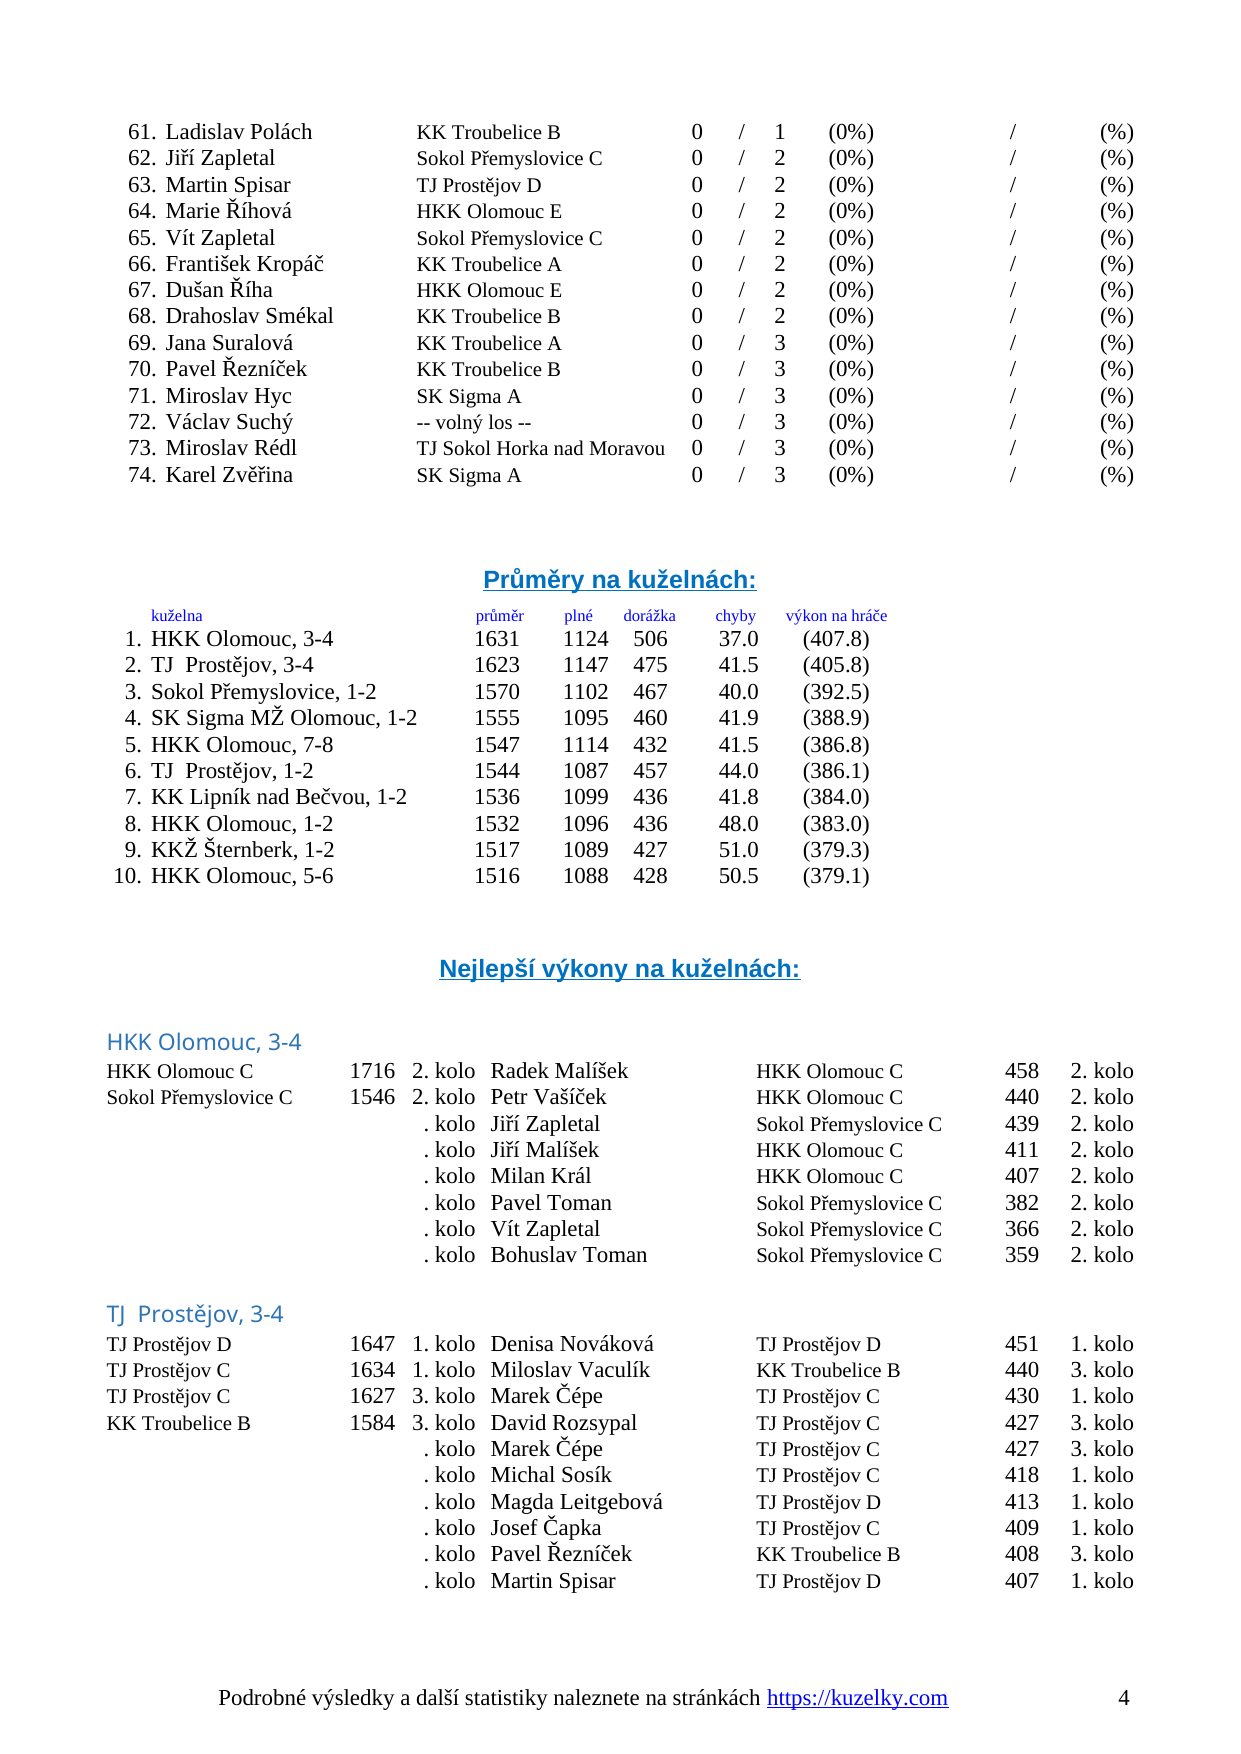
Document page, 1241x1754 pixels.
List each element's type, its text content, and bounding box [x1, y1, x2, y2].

text . kolo Jiří Zapletal Sokol Přemyslovice C 439 2. kolo [106, 1110, 1134, 1136]
text 2. TJ Prostějov, 3-4 1623 1147 475 41.5 (405.8) [106, 652, 1134, 678]
text TJ Prostějov D 1647 1. kolo Denisa Nováková TJ Prostějov D 451 1. kolo [106, 1329, 1134, 1356]
text Sokol Přemyslovice C 1546 2. kolo Petr Vašíček HKK Olomouc C 440 2. kolo [106, 1083, 1134, 1110]
text 69. Jana Suralová KK Troubelice A 0 / 3 (0%) / (%) [106, 329, 1134, 355]
text 4. SK Sigma MŽ Olomouc, 1-2 1555 1095 460 41.9 (388.9) [106, 704, 1134, 731]
text . kolo Marek Čépe TJ Prostějov C 427 3. kolo [106, 1435, 1134, 1461]
subtitle TJ Prostějov, 3-4 [106, 1298, 1134, 1329]
text 3. Sokol Přemyslovice, 1-2 1570 1102 467 40.0 (392.5) [106, 678, 1134, 704]
text . kolo Vít Zapletal Sokol Přemyslovice C 366 2. kolo [106, 1215, 1134, 1241]
text 6. TJ Prostějov, 1-2 1544 1087 457 44.0 (386.1) [106, 757, 1134, 783]
text 1. HKK Olomouc, 3-4 1631 1124 506 37.0 (407.8) [106, 625, 1134, 652]
text 68. Drahoslav Smékal KK Troubelice B 0 / 2 (0%) / (%) [106, 303, 1134, 329]
text . kolo Jiří Malíšek HKK Olomouc C 411 2. kolo [106, 1136, 1134, 1162]
text . kolo Martin Spisar TJ Prostějov D 407 1. kolo [106, 1567, 1134, 1593]
text 73. Miroslav Rédl TJ Sokol Horka nad Moravou 0 / 3 (0%) / (%) [106, 434, 1134, 461]
text 63. Martin Spisar TJ Prostějov D 0 / 2 (0%) / (%) [106, 171, 1134, 197]
text kuželna průměr plné dorážka chyby výkon na hráče [106, 606, 1134, 625]
text . kolo Pavel Toman Sokol Přemyslovice C 382 2. kolo [106, 1189, 1134, 1215]
text . kolo Josef Čapka TJ Prostějov C 409 1. kolo [106, 1514, 1134, 1540]
text HKK Olomouc C 1716 2. kolo Radek Malíšek HKK Olomouc C 458 2. kolo [106, 1057, 1134, 1083]
text 8. HKK Olomouc, 1-2 1532 1096 436 48.0 (383.0) [106, 810, 1134, 836]
text 61. Ladislav Polách KK Troubelice B 0 / 1 (0%) / (%) [106, 118, 1134, 144]
text 70. Pavel Řezníček KK Troubelice B 0 / 3 (0%) / (%) [106, 355, 1134, 382]
text 72. Václav Suchý -- volný los -- 0 / 3 (0%) / (%) [106, 408, 1134, 434]
text . kolo Magda Leitgebová TJ Prostějov D 413 1. kolo [106, 1488, 1134, 1514]
text . kolo Pavel Řezníček KK Troubelice B 408 3. kolo [106, 1540, 1134, 1567]
text 66. František Kropáč KK Troubelice A 0 / 2 (0%) / (%) [106, 250, 1134, 276]
text 71. Miroslav Hyc SK Sigma A 0 / 3 (0%) / (%) [106, 382, 1134, 408]
text TJ Prostějov C 1627 3. kolo Marek Čépe TJ Prostějov C 430 1. kolo [106, 1382, 1134, 1409]
text Nejlepší výkony na kuželnách: [94, 954, 1145, 983]
text 10. HKK Olomouc, 5-6 1516 1088 428 50.5 (379.1) [106, 862, 1134, 889]
text 67. Dušan Říha HKK Olomouc E 0 / 2 (0%) / (%) [106, 276, 1134, 303]
text 62. Jiří Zapletal Sokol Přemyslovice C 0 / 2 (0%) / (%) [106, 144, 1134, 171]
text . kolo Bohuslav Toman Sokol Přemyslovice C 359 2. kolo [106, 1241, 1134, 1268]
text 74. Karel Zvěřina SK Sigma A 0 / 3 (0%) / (%) [106, 461, 1134, 487]
text 7. KK Lipník nad Bečvou, 1-2 1536 1099 436 41.8 (384.0) [106, 783, 1134, 810]
text 5. HKK Olomouc, 7-8 1547 1114 432 41.5 (386.8) [106, 731, 1134, 757]
text 64. Marie Říhová HKK Olomouc E 0 / 2 (0%) / (%) [106, 197, 1134, 223]
text . kolo Milan Král HKK Olomouc C 407 2. kolo [106, 1162, 1134, 1189]
text TJ Prostějov C 1634 1. kolo Miloslav Vaculík KK Troubelice B 440 3. kolo [106, 1356, 1134, 1382]
text . kolo Michal Sosík TJ Prostějov C 418 1. kolo [106, 1461, 1134, 1488]
text 9. KKŽ Šternberk, 1-2 1517 1089 427 51.0 (379.3) [106, 836, 1134, 862]
text Průměry na kuželnách: [94, 565, 1145, 593]
text 65. Vít Zapletal Sokol Přemyslovice C 0 / 2 (0%) / (%) [106, 223, 1134, 250]
subtitle HKK Olomouc, 3-4 [106, 1026, 1134, 1057]
text KK Troubelice B 1584 3. kolo David Rozsypal TJ Prostějov C 427 3. kolo [106, 1409, 1134, 1435]
